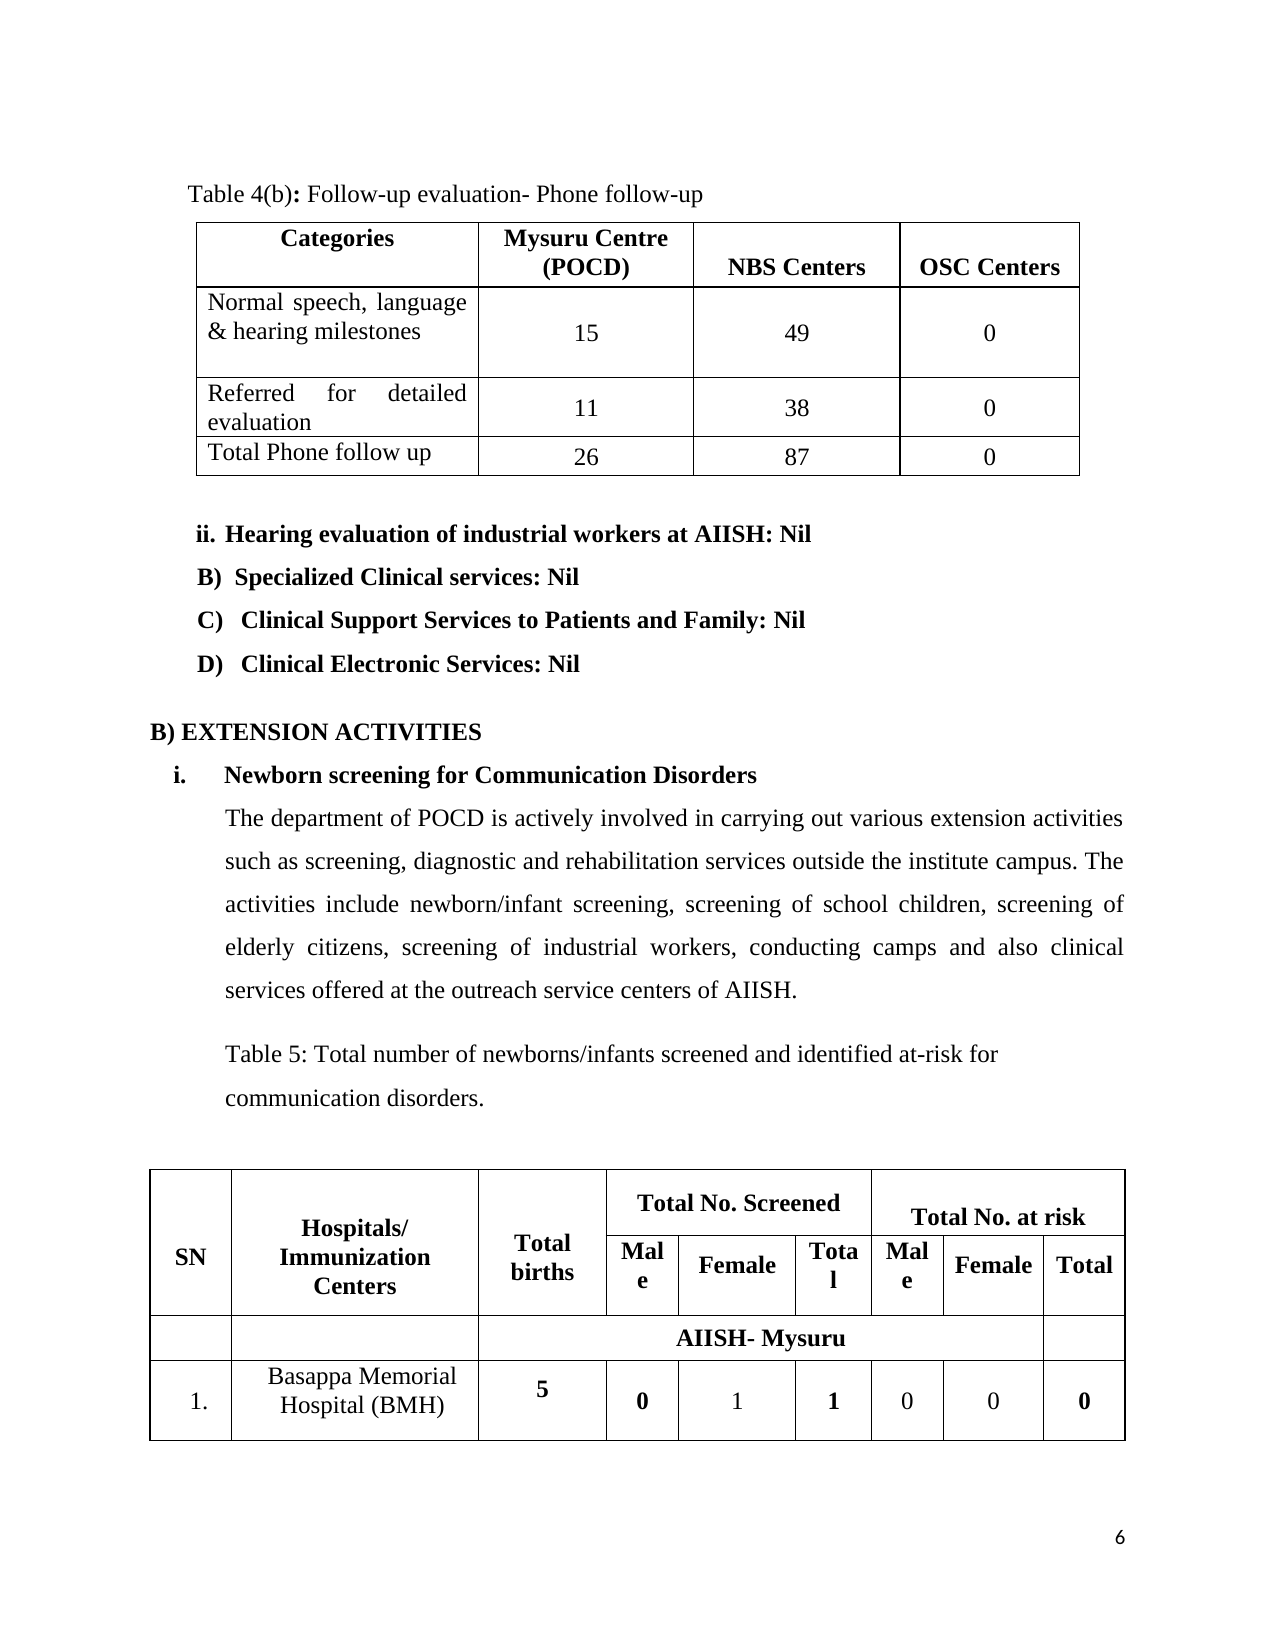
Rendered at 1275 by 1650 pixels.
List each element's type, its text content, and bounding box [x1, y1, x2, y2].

table_header NBS Centers [694, 223, 899, 286]
table_cell [232, 1316, 478, 1360]
table_cell 11 [479, 378, 693, 436]
list Clinical Support Services to Patients and Family: Nil [197, 606, 1125, 634]
table_cell [1044, 1316, 1124, 1360]
table_header Categories [197, 223, 478, 286]
list Specialized Clinical services: Nil [197, 562, 1125, 591]
table_cell 0 [872, 1361, 943, 1439]
text The department of POCD is actively involved in carrying out various extension activities such as screening, diagnostic and rehabilitation services outside the institute campus. The activities include newborn/infant screening, screening of school children, screening of elderly citizens, screening of industrial workers, conducting camps and also clinical services offered at the outreach service centers of AIISH. [225, 803, 1125, 1004]
table_cell Referred for detailed evaluation [197, 378, 478, 436]
list Newborn screening for Communication Disorders [186, 760, 1125, 789]
text Table 5: Total number of newborns/infants screened and identified at-risk for [225, 1039, 1125, 1068]
table_cell Total [1044, 1236, 1124, 1314]
table_cell 5 [479, 1361, 606, 1439]
table_cell 0 [901, 437, 1079, 475]
table_cell 0 [607, 1361, 678, 1439]
table_cell 15 [479, 288, 693, 377]
table_cell 1 [796, 1361, 871, 1439]
table_cell 0 [901, 378, 1079, 436]
table_cell 0 [944, 1361, 1043, 1439]
list Table 4(b): Follow-up evaluation- Phone follow-up [150, 179, 1125, 207]
text communication disorders. [225, 1083, 1125, 1111]
table_header SN [151, 1170, 231, 1314]
table_header Hospitals/Immunization Centers [232, 1170, 478, 1314]
table_cell [151, 1316, 231, 1360]
table_header OSC Centers [901, 223, 1079, 286]
table_cell 1 [679, 1361, 795, 1439]
list Clinical Electronic Services: Nil [197, 649, 1125, 677]
table_header Total No. at risk [872, 1170, 1124, 1235]
table_cell 49 [694, 288, 899, 377]
table_cell Male [872, 1236, 943, 1314]
table_cell Normal speech, language & hearing milestones [197, 288, 478, 377]
table_cell Male [607, 1236, 678, 1314]
table_cell [151, 1361, 231, 1439]
table_cell Female [944, 1236, 1043, 1314]
list Hearing evaluation of industrial workers at AIISH: Nil [216, 519, 1125, 548]
table_cell Total Phone follow up [197, 437, 478, 475]
table_cell AIISH- Mysuru [479, 1316, 1043, 1360]
table_cell 0 [1044, 1361, 1124, 1439]
table_cell 38 [694, 378, 899, 436]
table_cell 0 [901, 288, 1079, 377]
table_cell Female [679, 1236, 795, 1314]
table_header Total No. Screened [607, 1170, 871, 1235]
text B) EXTENSION ACTIVITIES [150, 717, 1125, 746]
table_header Total births [479, 1170, 606, 1314]
table_cell Basappa Memorial Hospital (BMH) [232, 1361, 478, 1439]
table_cell Total [796, 1236, 871, 1314]
table_cell 26 [479, 437, 693, 475]
table_cell 87 [694, 437, 899, 475]
table_header Mysuru Centre (POCD) [479, 223, 693, 286]
